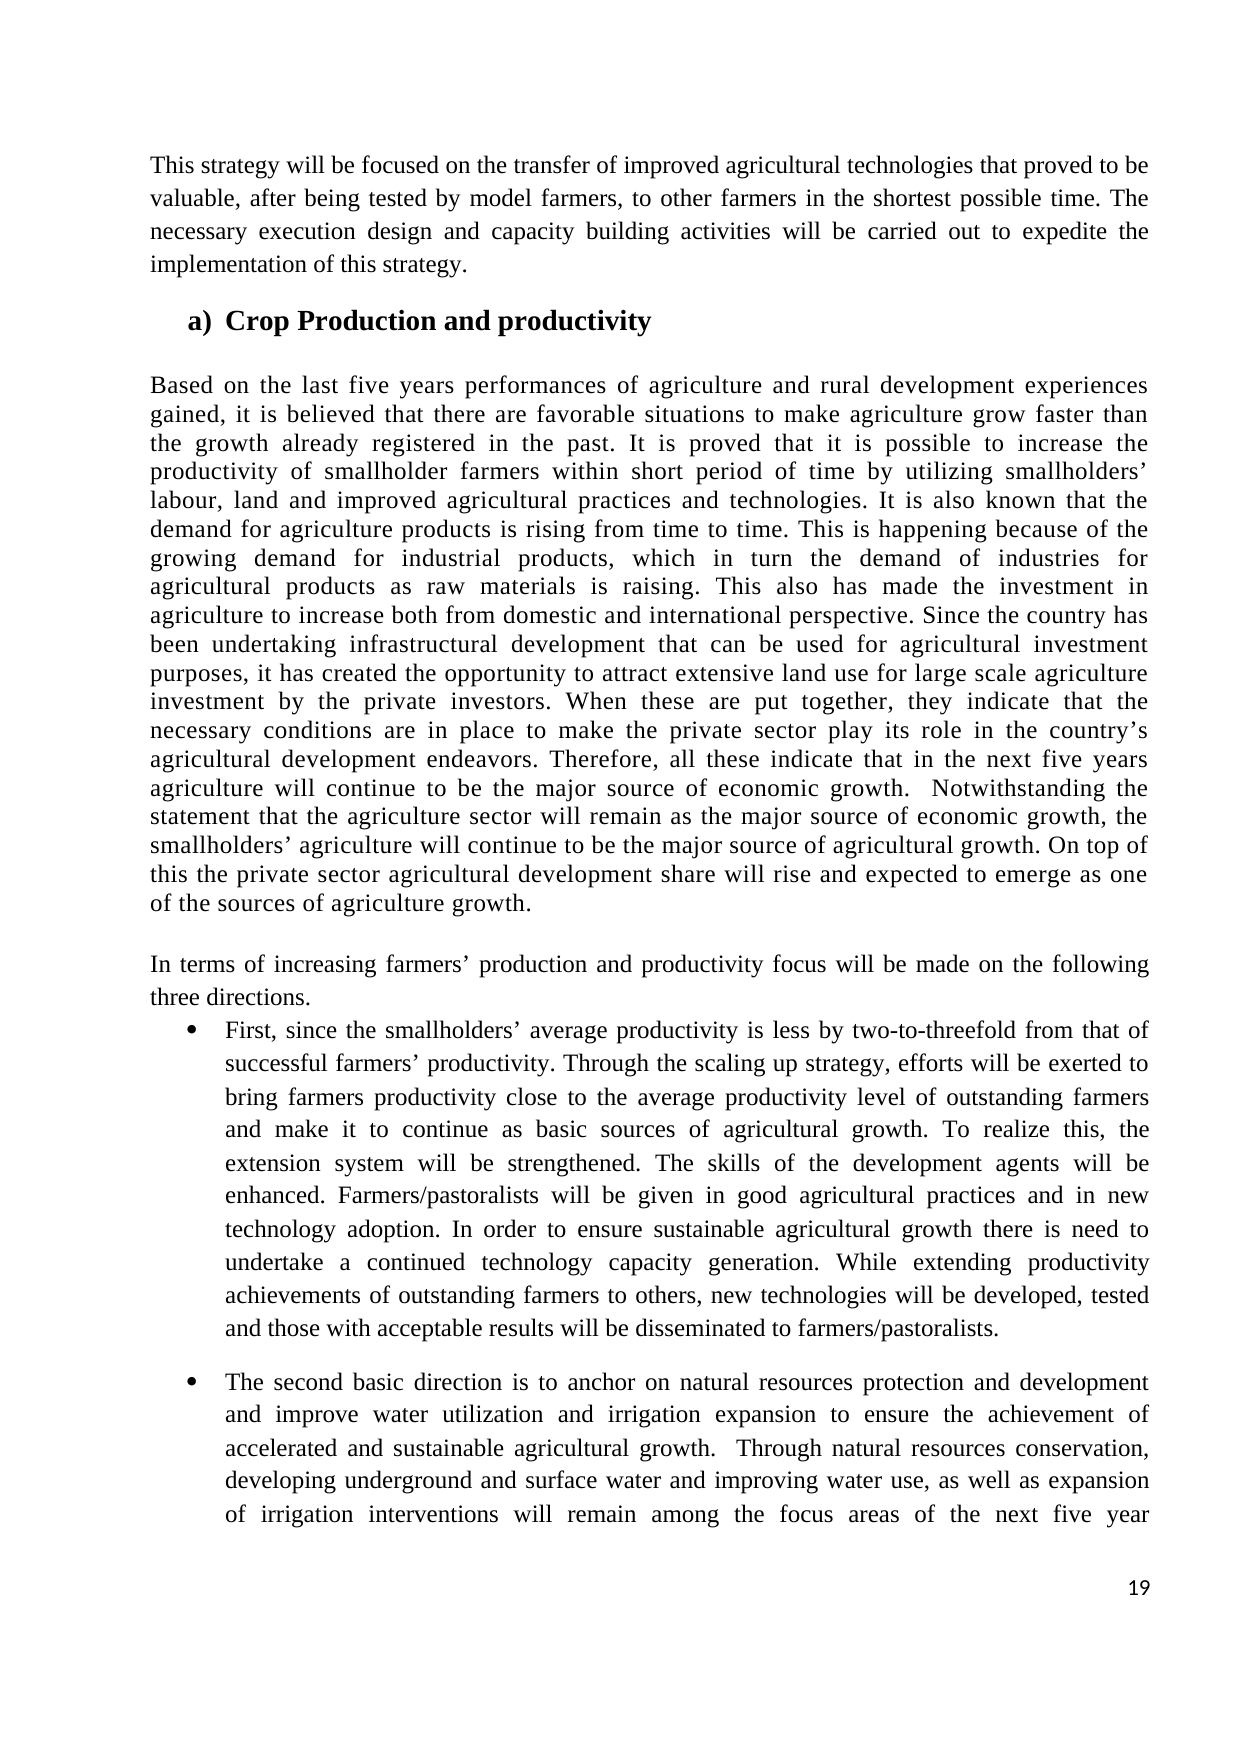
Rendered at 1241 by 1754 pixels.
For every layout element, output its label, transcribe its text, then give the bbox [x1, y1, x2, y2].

text This strategy will be focused on the transfer of improved agricultural technologies that proved to be valuable, after being tested by model farmers, to other farmers in the shortest possible time. The necessary execution design and capacity building activities will be carried out to expedite the implementation of this strategy. [150, 150, 1150, 278]
text In terms of increasing farmers’ production and productivity focus will be made on the following three directions. [150, 949, 1150, 1011]
list Crop Production and productivity [187, 303, 1150, 336]
subtitle Based on the last five years performances of agriculture and rural development experiences gained, it is believed that there are favorable situations to make agriculture grow faster than the growth already registered in the past. It is proved that it is possible to increase the productivity of smallholder farmers within short period of time by utilizing smallholders’ labour, land and improved agricultural practices and technologies. It is also known that the demand for agriculture products is rising from time to time. This is happening because of the growing demand for industrial products, which in turn the demand of industries for agricultural products as raw materials is raising. This also has made the investment in agriculture to increase both from domestic and international perspective. Since the country has been undertaking infrastructural development that can be used for agricultural investment purposes, it has created the opportunity to attract extensive land use for large scale agriculture investment by the private investors. When these are put together, they indicate that the necessary conditions are in place to make the private sector play its role in the country’s agricultural development endeavors. Therefore, all these indicate that in the next five years agriculture will continue to be the major source of economic growth. Notwithstanding the statement that the agriculture sector will remain as the major source of economic growth, the smallholders’ agriculture will continue to be the major source of agricultural growth. On top of this the private sector agricultural development share will rise and expected to emerge as one of the sources of agriculture growth. [150, 370, 1150, 916]
list First, since the smallholders’ average productivity is less by two-to-threefold from that of successful farmers’ productivity. Through the scaling up strategy, efforts will be exerted to bring farmers productivity close to the average productivity level of outstanding farmers and make it to continue as basic sources of agricultural growth. To realize this, the extension system will be strengthened. The skills of the development agents will be enhanced. Farmers/pastoralists will be given in good agricultural practices and in new technology adoption. In order to ensure sustainable agricultural growth there is need to undertake a continued technology capacity generation. While extending productivity achievements of outstanding farmers to others, new technologies will be developed, tested and those with acceptable results will be disseminated to farmers/pastoralists. [187, 1016, 1150, 1341]
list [187, 1367, 1150, 1527]
